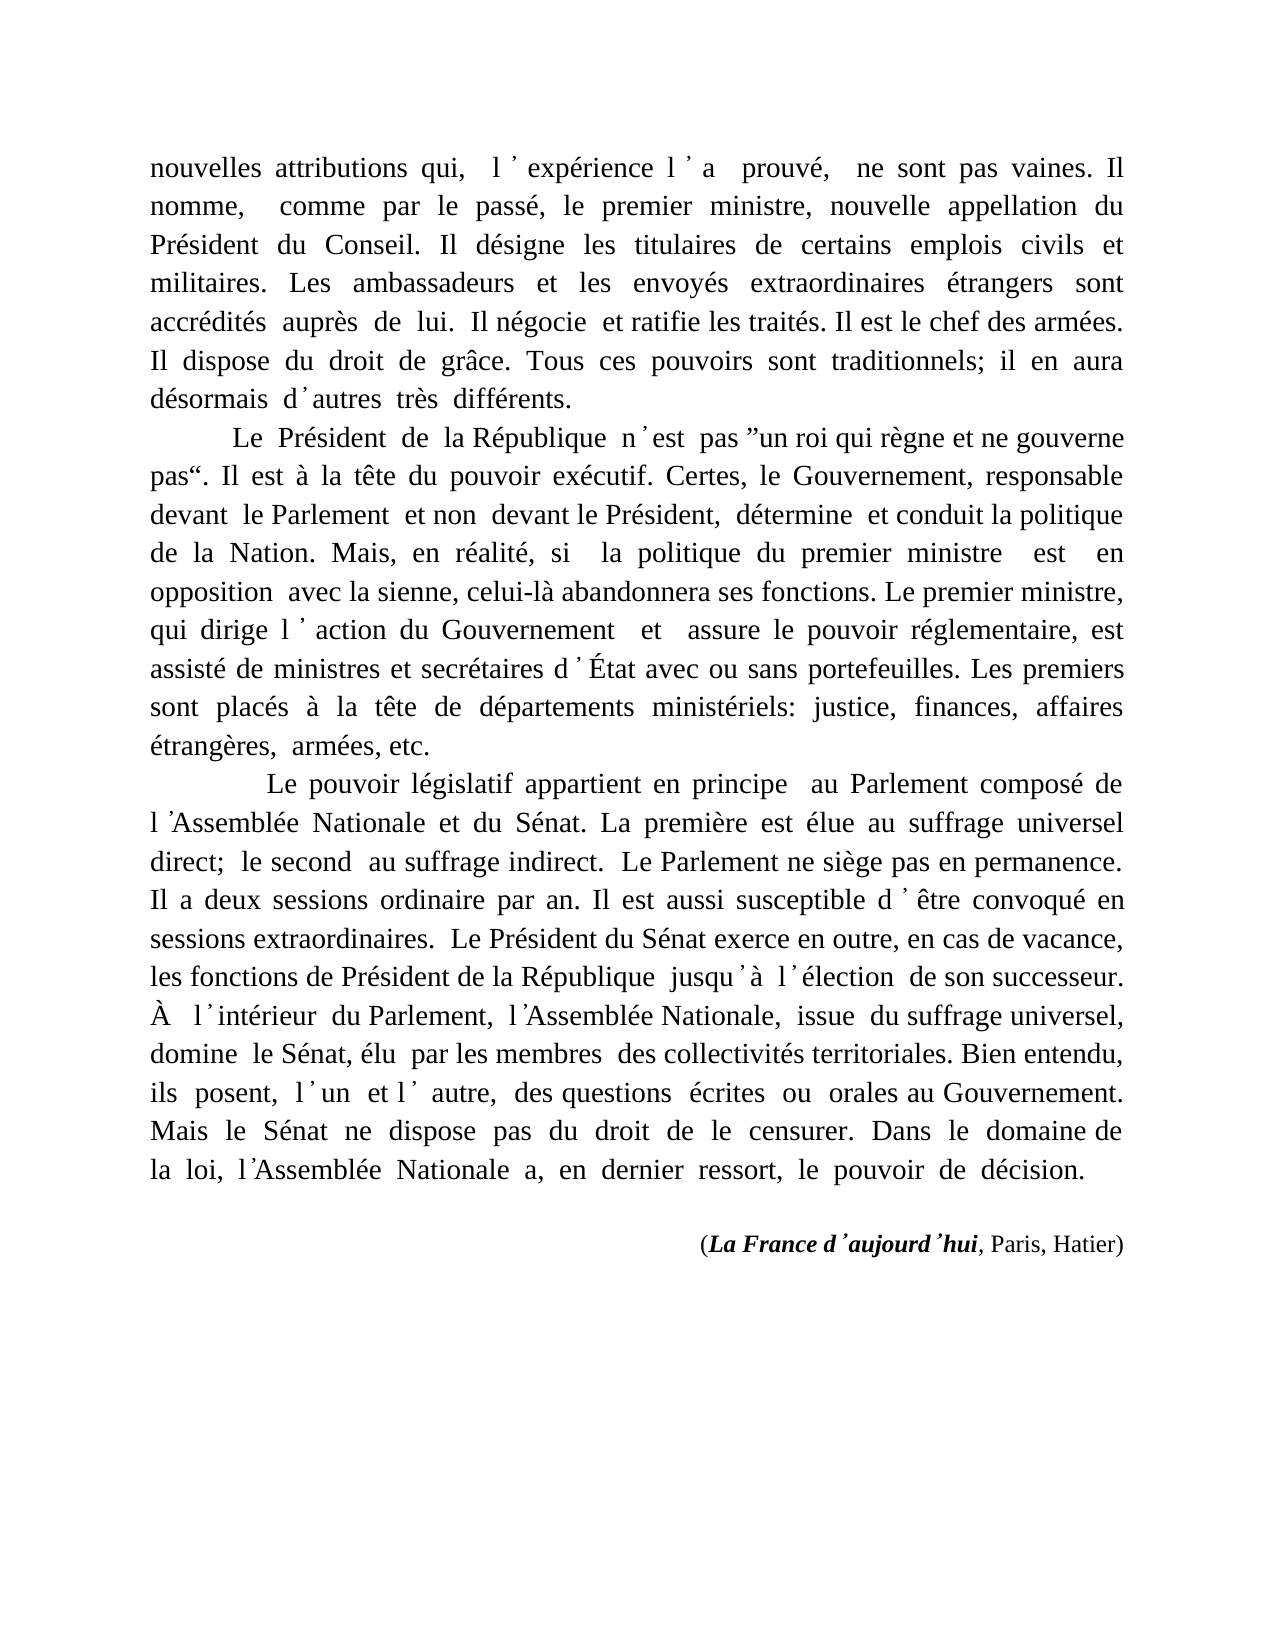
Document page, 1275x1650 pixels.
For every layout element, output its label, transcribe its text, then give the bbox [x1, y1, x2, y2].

text Le pouvoir législatif appartient en principe au Parlement composé de l ҆Assemblée Nationale et du Sénat. La première est élue au suffrage universel direct; le second au suffrage indirect. Le Parlement ne siège pas en permanence. Il a deux sessions ordinaire par an. Il est aussi susceptible d ҆ être convoqué en sessions extraordinaires. Le Président du Sénat exerce en outre, en cas de vacance, les fonctions de Président de la République jusqu ҆ à l ҆ élection de son successeur. À l ҆ intérieur du Parlement, l ҆Assemblée Nationale, issue du suffrage universel, domine le Sénat, élu par les membres des collectivités territoriales. Bien entendu, ils posent, l ҆ un et l ҆ autre, des questions écrites ou orales au Gouvernement. Mais le Sénat ne dispose pas du droit de le censurer. Dans le domaine de la loi, l ҆Assemblée Nationale a, en dernier ressort, le pouvoir de décision. [150, 767, 1125, 1186]
text (La France d ҆ aujourd ҆ hui, , Hatier) [150, 1229, 1125, 1258]
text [150, 150, 1125, 415]
text Le Président de la République n ҆ est pas ˮun roi qui règne et ne gouverne pas“. Il est à la tête du pouvoir exécutif. Certes, le Gouvernement, responsable devant le Parlement et non devant le Président, détermine et conduit la politique de la Nation. Mais, en réalité, si la politique du premier ministre est en opposition avec la sienne, celui-là abandonnera ses fonctions. Le premier ministre, qui dirige l ҆ action du Gouvernement et assure le pouvoir réglementaire, est assisté de ministres et secrétaires d ҆ État avec ou sans portefeuilles. Les premiers sont placés à la tête de départements ministériels: justice, finances, affaires étrangères, armées, etc. [150, 420, 1125, 762]
